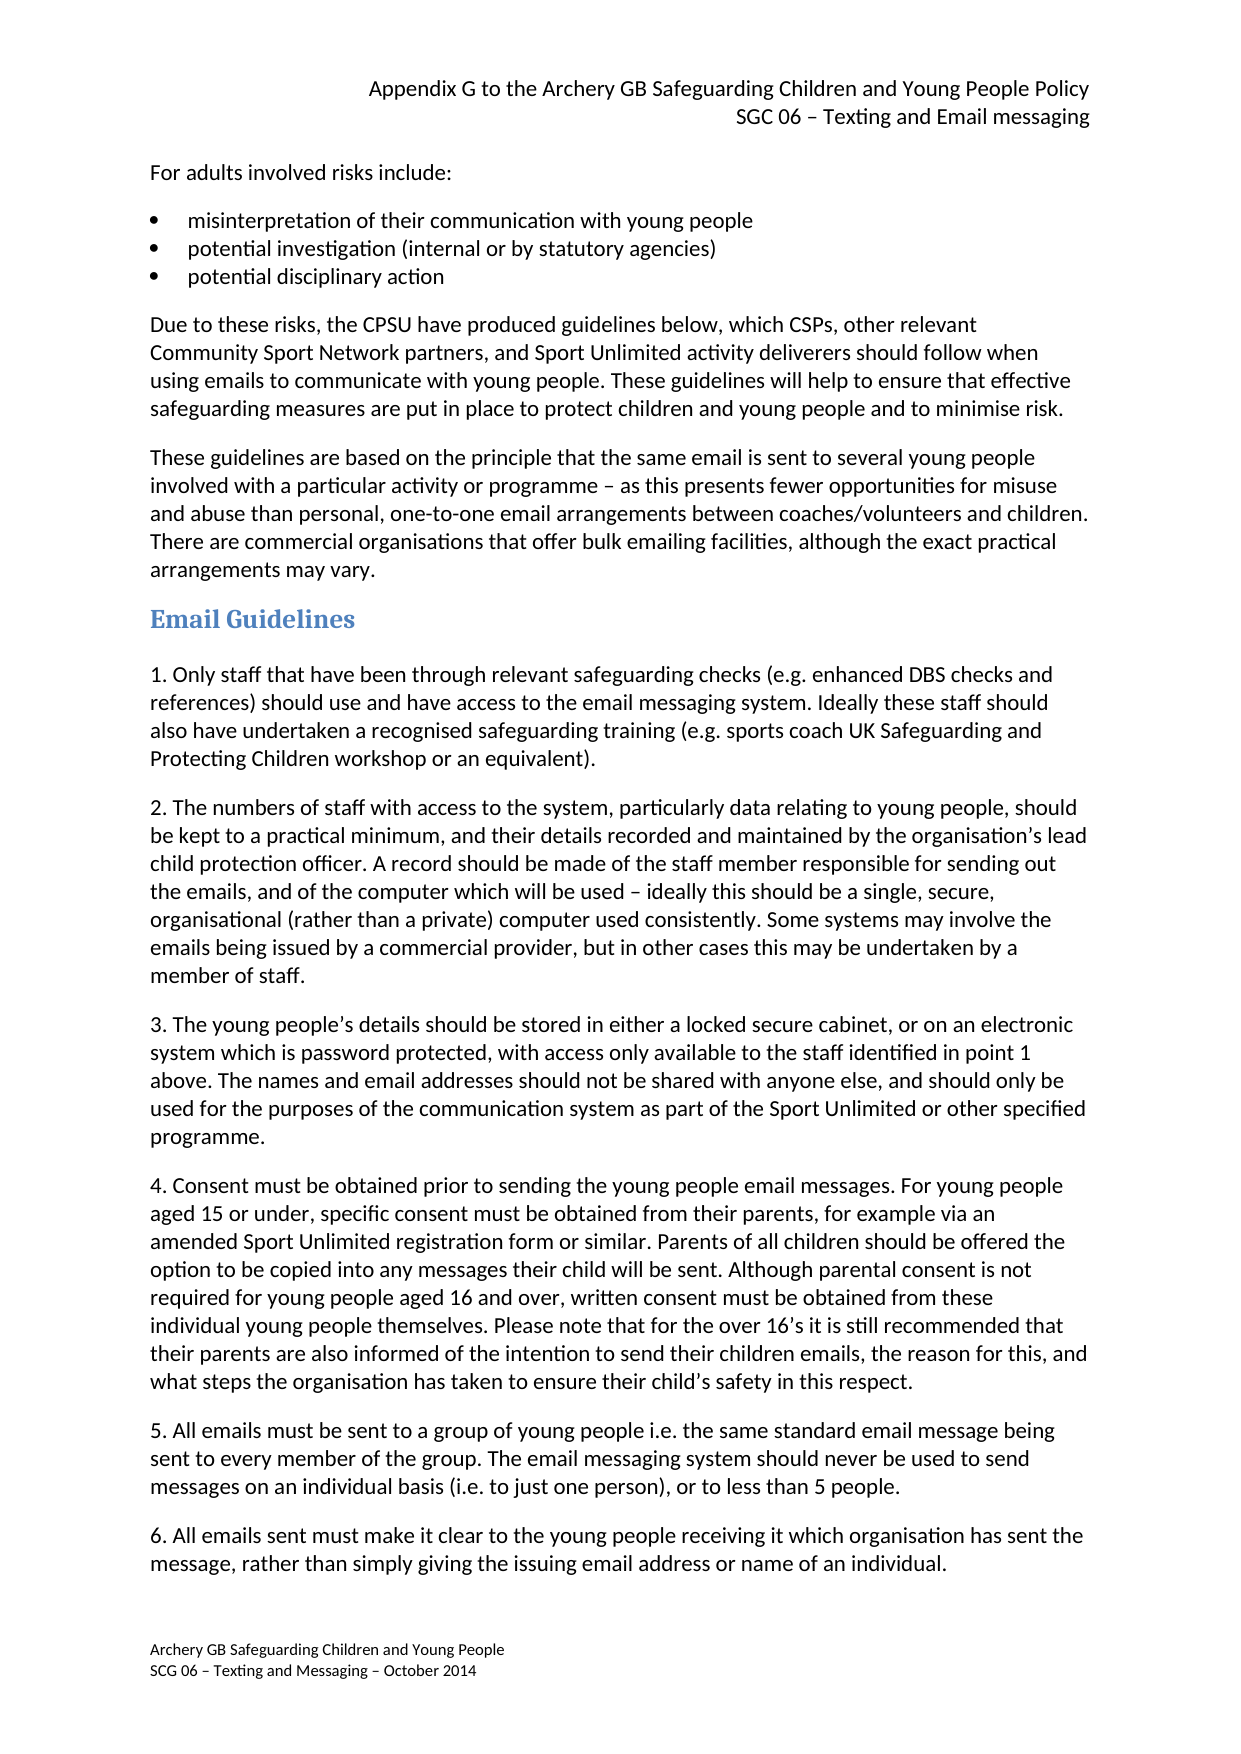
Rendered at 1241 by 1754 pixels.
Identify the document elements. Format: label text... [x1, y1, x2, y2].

text 5. All emails must be sent to a group of young people i.e. the same standard email message being sent to every member of the group. The email messaging system should never be used to send messages on an individual basis (i.e. to just one person), or to less than 5 people. [150, 1416, 1090, 1500]
text 1. Only staff that have been through relevant safeguarding checks (e.g. enhanced DBS checks and references) should use and have access to the email messaging system. Ideally these staff should also have undertaken a recognised safeguarding training (e.g. sports coach UK Safeguarding and Protecting Children workshop or an equivalent). [150, 660, 1090, 772]
text 6. All emails sent must make it clear to the young people receiving it which organisation has sent the message, rather than simply giving the issuing email address or name of an individual. [150, 1521, 1090, 1577]
list misinterpretation of their communication with young people [150, 206, 1090, 234]
text 3. The young people’s details should be stored in either a locked secure cabinet, or on an electronic system which is password protected, with access only available to the staff identified in point 1 above. The names and email addresses should not be shared with anyone else, and should only be used for the purposes of the communication system as part of the Sport Unlimited or other specified programme. [150, 1010, 1090, 1150]
text 4. Consent must be obtained prior to sending the young people email messages. For young people aged 15 or under, specific consent must be obtained from their parents, for example via an amended Sport Unlimited registration form or similar. Parents of all children should be offered the option to be copied into any messages their child will be sent. Although parental consent is not required for young people aged 16 and over, written consent must be obtained from these individual young people themselves. Please note that for the over 16’s it is still recommended that their parents are also informed of the intention to send their children emails, the reason for this, and what steps the organisation has taken to ensure their child’s safety in this respect. [150, 1171, 1090, 1395]
subtitle Email Guidelines [150, 604, 1090, 636]
text For adults involved risks include: [150, 158, 1090, 186]
text 2. The numbers of staff with access to the system, particularly data relating to young people, should be kept to a practical minimum, and their details recorded and maintained by the organisation’s lead child protection officer. A record should be made of the staff member responsible for sending out the emails, and of the computer which will be used – ideally this should be a single, secure, organisational (rather than a private) computer used consistently. Some systems may involve the emails being issued by a commercial provider, but in other cases this may be undertaken by a member of staff. [150, 793, 1090, 989]
text These guidelines are based on the principle that the same email is sent to several young people involved with a particular activity or programme – as this presents fewer opportunities for misuse and abuse than personal, one-to-one email arrangements between coaches/volunteers and children. There are commercial organisations that offer bulk emailing facilities, although the exact practical arrangements may vary. [150, 443, 1090, 583]
list potential investigation (internal or by statutory agencies) [150, 234, 1090, 262]
list potential disciplinary action [150, 262, 1090, 290]
text Due to these risks, the CPSU have produced guidelines below, which CSPs, other relevant Community Sport Network partners, and Sport Unlimited activity deliverers should follow when using emails to communicate with young people. These guidelines will help to ensure that effective safeguarding measures are put in place to protect children and young people and to minimise risk. [150, 311, 1090, 423]
